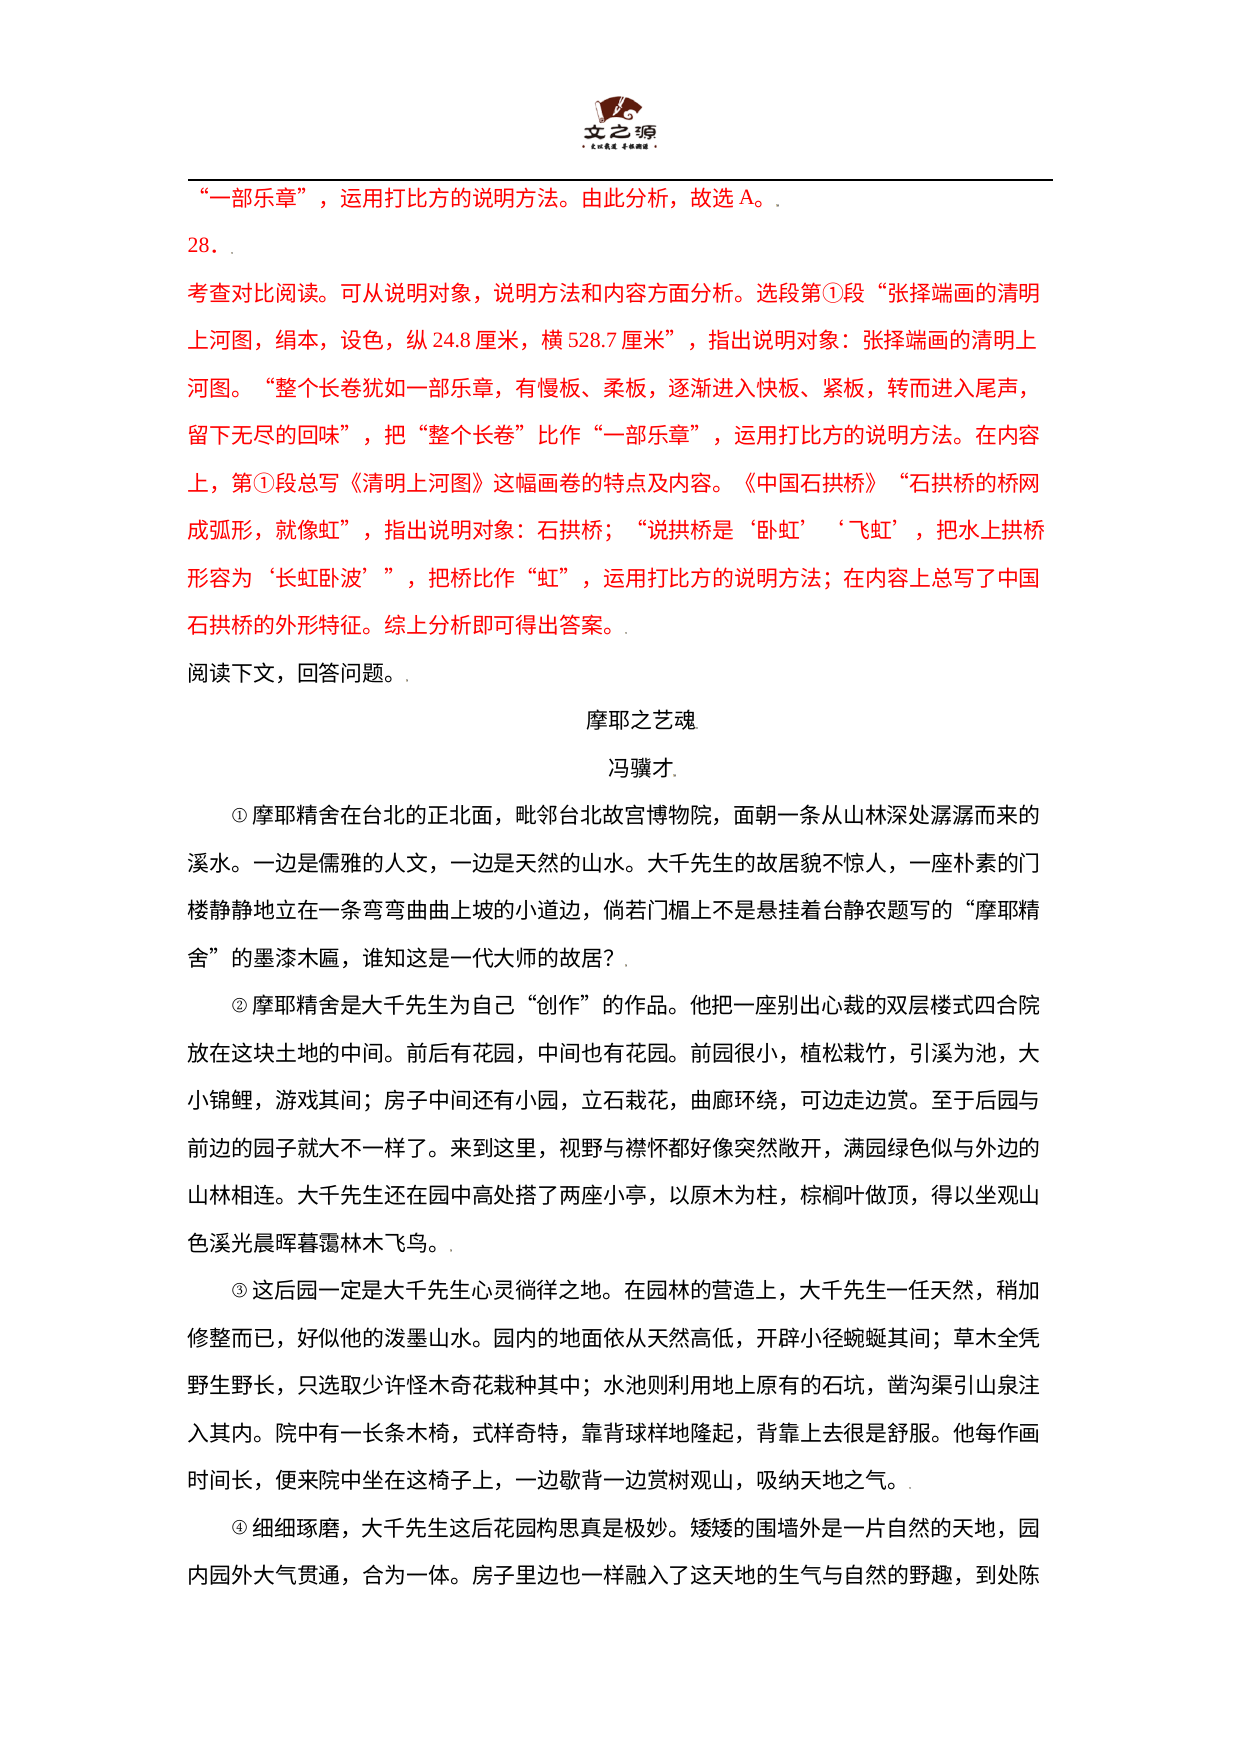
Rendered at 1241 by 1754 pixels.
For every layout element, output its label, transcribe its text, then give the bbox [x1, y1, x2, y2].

text 冯骥才 [187, 751, 1053, 783]
text 考查对比阅读。可从说明对象，说明方法和内容方面分析。选段第①段“张择端画的清明上河图，绢本，设色，纵24.8厘米，横 528.7厘米”，指出说明对象：张择端画的清明上河图。“整个长卷犹如一部乐章，有慢板、柔板，逐渐进入快板、紧板，转而进入尾声，留下无尽的回味”，把“整个长卷”比作“一部乐章”，运用打比方的说明方法。在内容上，第①段总写《清明上河图》这幅画卷的特点及内容。《中国石拱桥》“石拱桥的桥网成弧形，就像虹”，指出说明对象：石拱桥；“说拱桥是‘卧虹’‘ 飞虹’，把水上拱桥形容为‘长虹卧波’”，把桥比作“虹”，运用打比方的说明方法；在内容上总写了中国石拱桥的外形特征。综上分析即可得出答案。 [187, 276, 1053, 640]
text 摩耶之艺魂 [187, 703, 1053, 735]
text 阅读下文，回答问题。 [187, 656, 1053, 688]
text ③这后园一定是大千先生心灵徜徉之地。在园林的营造上，大千先生一任天然，稍加修整而已，好似他的泼墨山水。园内的地面依从天然高低，开辟小径蜿蜒其间；草木全凭野生野长，只选取少许怪木奇花栽种其中；水池则利用地上原有的石坑，凿沟渠引山泉注入其内。院中有一长条木椅，式样奇特，靠背球样地隆起，背靠上去很是舒服。他每作画时间长，便来院中坐在这椅子上，一边歇背一边赏树观山，吸纳天地之气。 [187, 1273, 1053, 1495]
picture [543, 73, 698, 178]
text ②摩耶精舍是大千先生为自己“创作”的作品。他把一座别出心裁的双层楼式四合院放在这块土地的中间。前后有花园，中间也有花园。前园很小，植松栽竹，引溪为池，大小锦鲤，游戏其间；房子中间还有小园，立石栽花，曲廊环绕，可边走边赏。至于后园与前边的园子就大不一样了。来到这里，视野与襟怀都好像突然敞开，满园绿色似与外边的山林相连。大千先生还在园中高处搭了两座小亭，以原木为柱，棕榈叶做顶，得以坐观山色溪光晨晖暮霭林木飞鸟。 [187, 988, 1053, 1258]
text 28． [187, 228, 1053, 260]
text ①摩耶精舍在台北的正北面，毗邻台北故宫博物院，面朝一条从山林深处潺潺而来的溪水。一边是儒雅的人文，一边是天然的山水。大千先生的故居貌不惊人，一座朴素的门楼静静地立在一条弯弯曲曲上坡的小道边，倘若门楣上不是悬挂着台静农题写的“摩耶精舍”的墨漆木匾，谁知这是一代大师的故居？ [187, 798, 1053, 973]
